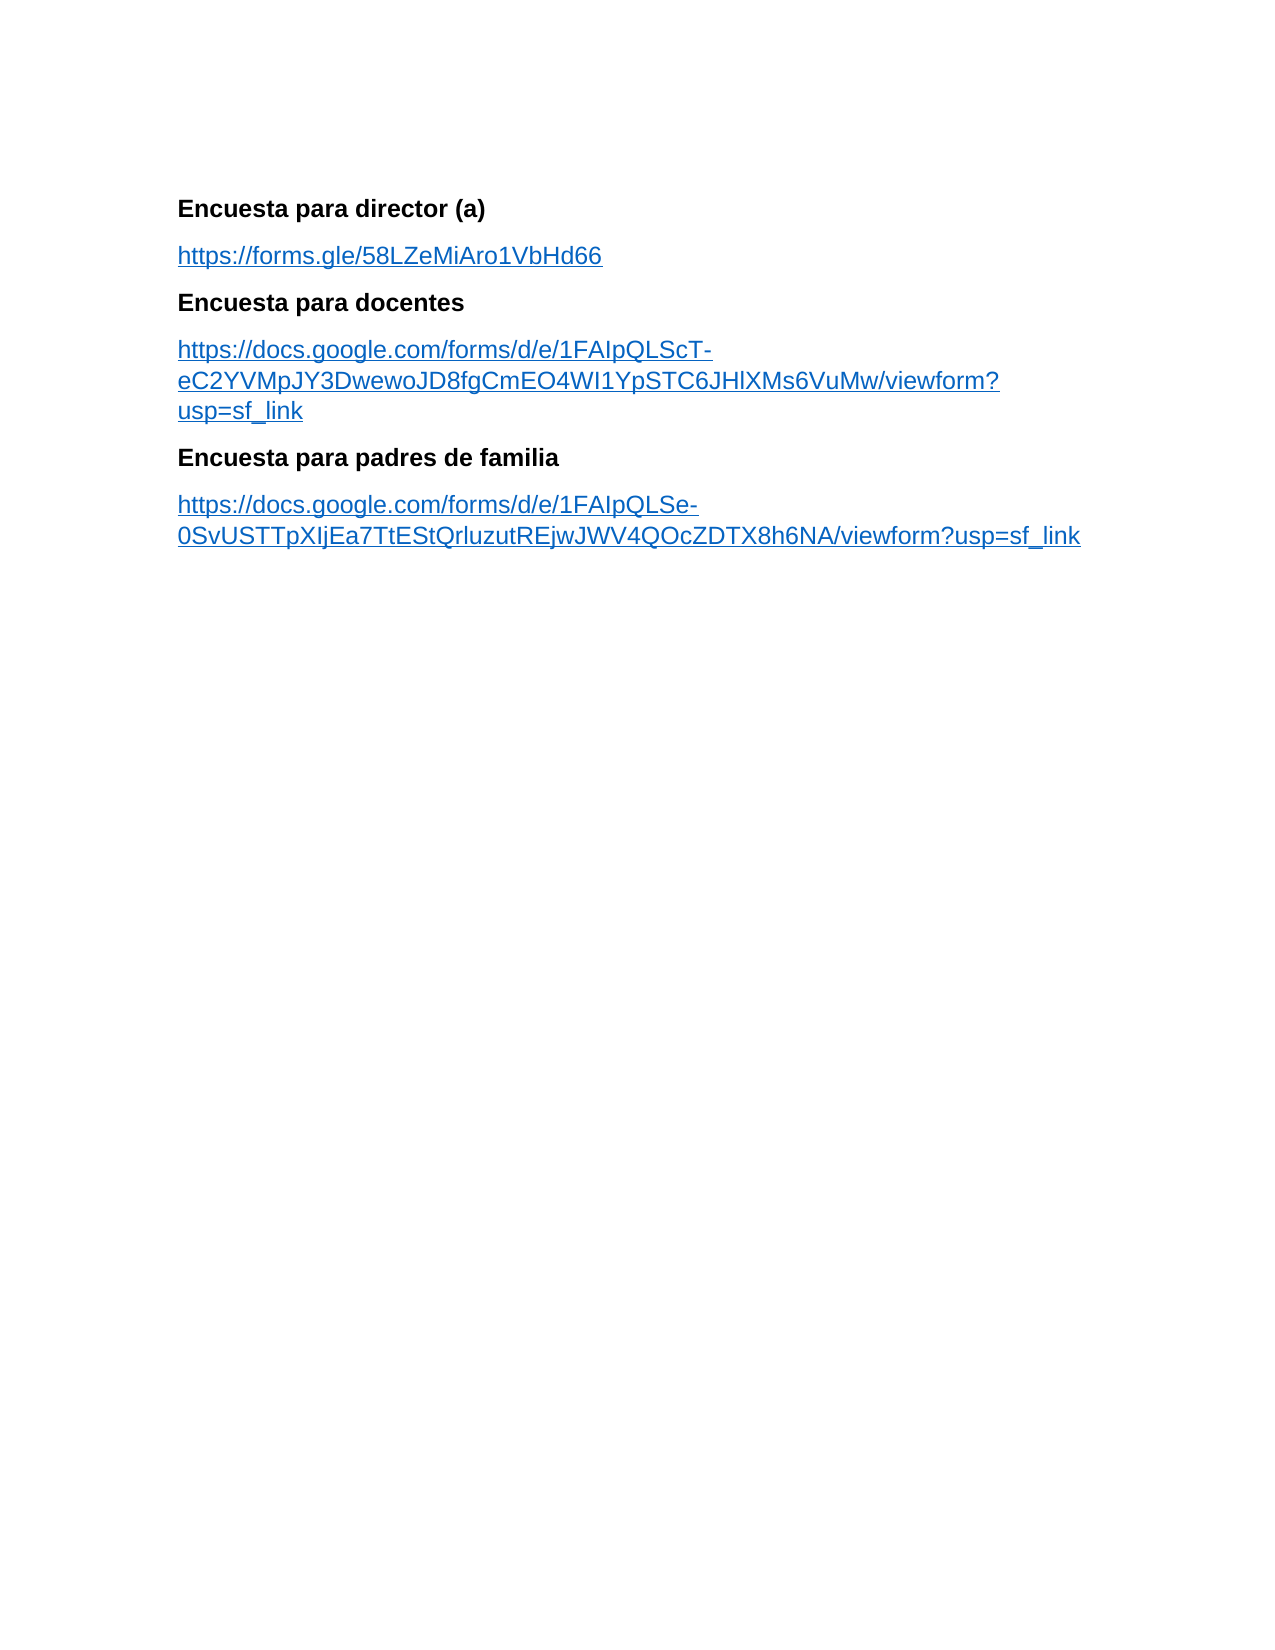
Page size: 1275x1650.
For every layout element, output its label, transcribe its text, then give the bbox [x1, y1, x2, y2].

text https://forms.gle/58LZeMiAro1VbHd66 [177, 241, 1098, 270]
text Encuesta para director (a) [177, 194, 1098, 223]
text https://docs.google.com/forms/d/e/1FAIpQLSe-0SvUSTTpXIjEa7TtEStQrluzutREjwJWV4QOcZDTX8h6NA/viewform?usp=sf_link [177, 490, 1098, 549]
text Encuesta para padres de familia [177, 443, 1098, 472]
text https://docs.google.com/forms/d/e/1FAIpQLScT-eC2YVMpJY3DwewoJD8fgCmEO4WI1YpSTC6JHlXMs6VuMw/viewform?usp=sf_link [177, 335, 1098, 425]
text Encuesta para docentes [177, 288, 1098, 317]
